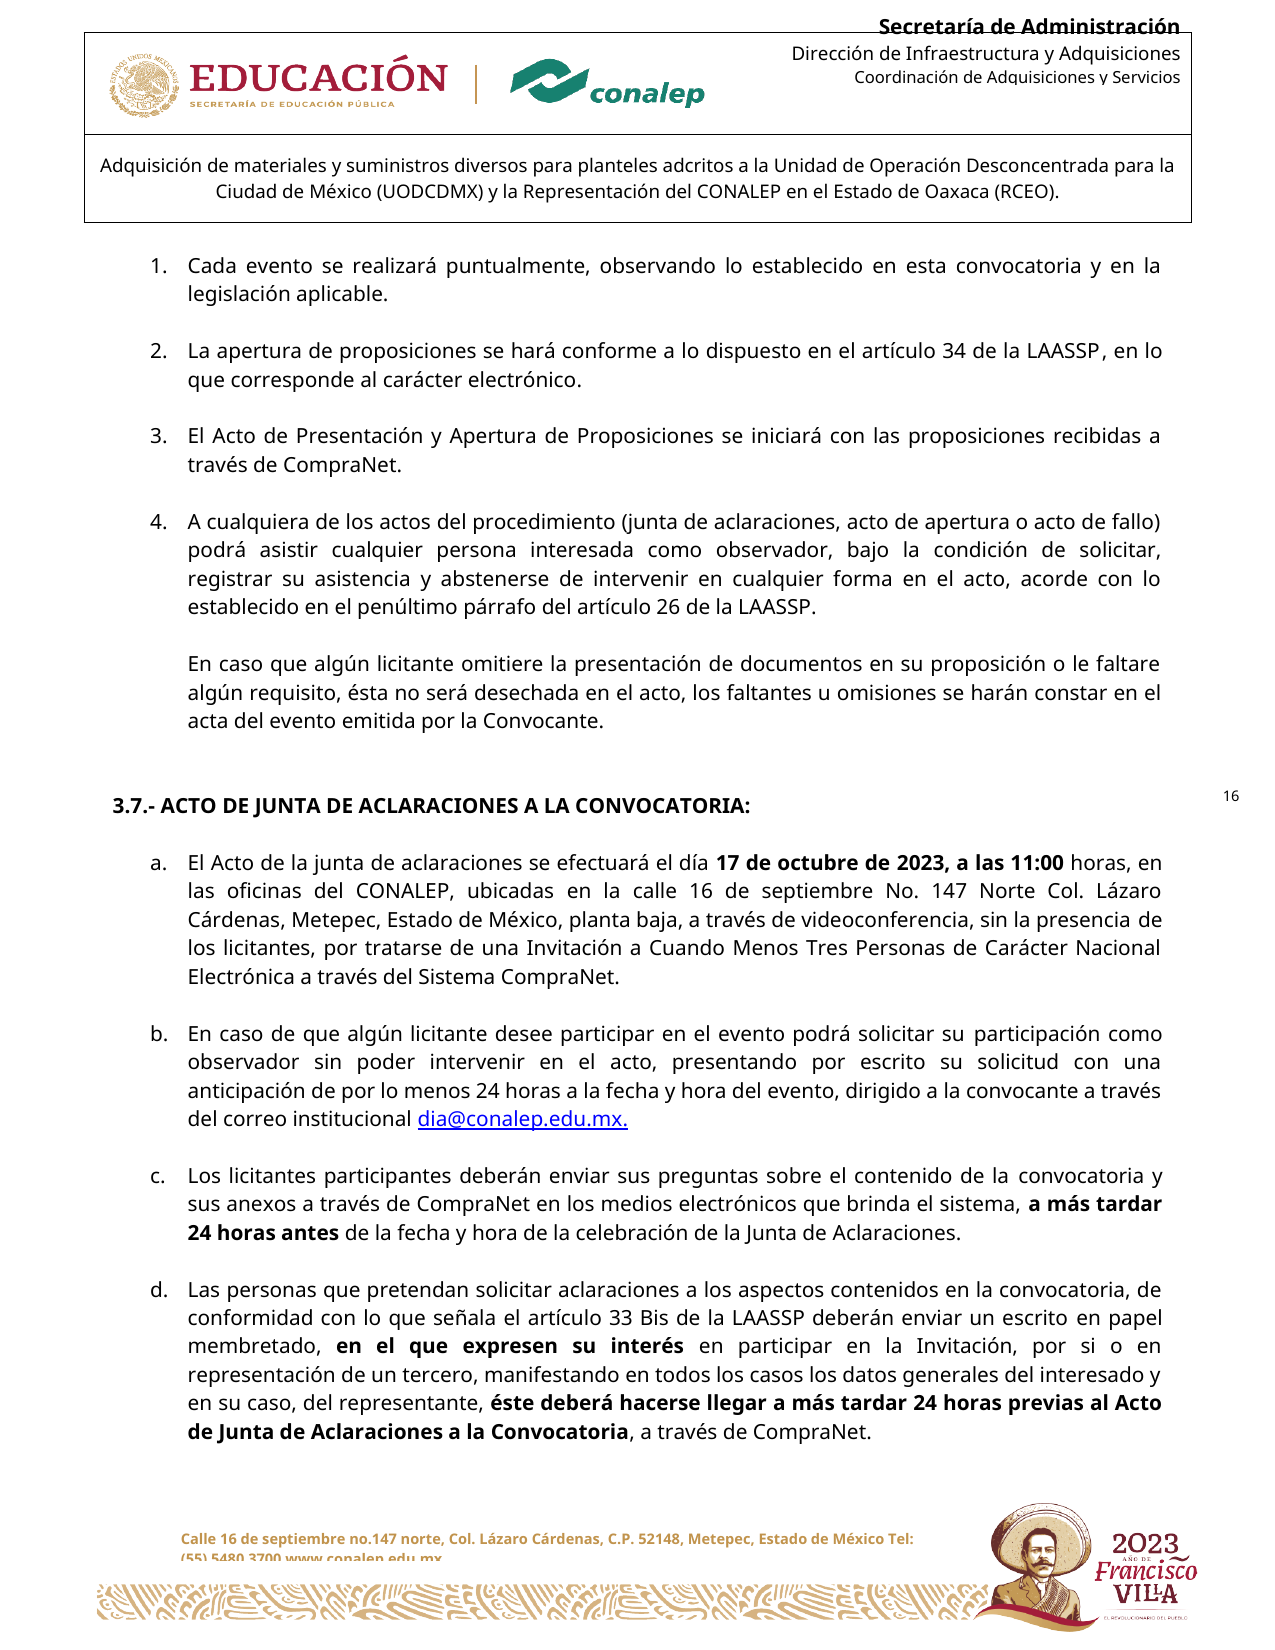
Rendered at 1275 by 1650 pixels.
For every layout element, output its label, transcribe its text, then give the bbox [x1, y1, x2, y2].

list Los licitantes participantes deberán enviar sus preguntas sobre el contenido de la convocatoria y sus anexos a través de CompraNet en los medios electrónicos que brinda el sistema, a más tardar 24 horas antes de la fecha y hora de la celebración de la Junta de Aclaraciones. [150, 1161, 1162, 1246]
picture [96, 1502, 1198, 1632]
picture [109, 53, 448, 118]
list El Acto de la junta de aclaraciones se efectuará el día 17 de octubre de 2023, a las 11:00 horas, en las oficinas del CONALEP, ubicadas en la calle 16 de septiembre No. 147 Norte Col. Lázaro Cárdenas, Metepec, Estado de México, planta baja, a través de videoconferencia, sin la presencia de los licitantes, por tratarse de una Invitación a Cuando Menos Tres Personas de Carácter Nacional Electrónica a través del Sistema CompraNet. [150, 848, 1162, 990]
list El Acto de Presentación y Apertura de Proposiciones se iniciará con las proposiciones recibidas a través de CompraNet. [150, 422, 1162, 478]
list 3.7.- ACTO DE JUNTA DE ACLARACIONES A LA CONVOCATORIA: [112, 791, 1162, 820]
list Las personas que pretendan solicitar aclaraciones a los aspectos contenidos en la convocatoria, de conformidad con lo que señala el artículo 33 Bis de la LAASSP deberán enviar un escrito en papel membretado, en el que expresen su interés en participar en la Invitación, por si o en representación de un tercero, manifestando en todos los casos los datos generales del interesado y en su caso, del representante, éste deberá hacerse llegar a más tardar 24 horas previas al Acto de Junta de Aclaraciones a la Convocatoria, a través de CompraNet. [150, 1275, 1162, 1445]
list En caso de que algún licitante desee participar en el evento podrá solicitar su participación como observador sin poder intervenir en el acto, presentando por escrito su solicitud con una anticipación de por lo menos 24 horas a la fecha y hora del evento, dirigido a la convocante a través del correo institucional dia@conalep.edu.mx. [150, 1019, 1162, 1133]
list A cualquiera de los actos del procedimiento (junta de aclaraciones, acto de apertura o acto de fallo) podrá asistir cualquier persona interesada como observador, bajo la condición de solicitar, registrar su asistencia y abstenerse de intervenir en cualquier forma en el acto, acorde con lo establecido en el penúltimo párrafo del artículo 26 de la LAASSP. [150, 507, 1162, 621]
list La apertura de proposiciones se hará conforme a lo dispuesto en el artículo 34 de la LAASSP, en lo que corresponde al carácter electrónico. [150, 336, 1162, 393]
list En caso que algún licitante omitiere la presentación de documentos en su proposición o le faltare algún requisito, ésta no será desechada en el acto, los faltantes u omisiones se harán constar en el acta del evento emitida por la Convocante. [187, 649, 1162, 734]
picture [492, 46, 741, 119]
list Cada evento se realizará puntualmente, observando lo establecido en esta convocatoria y en la legislación aplicable. [150, 251, 1162, 308]
